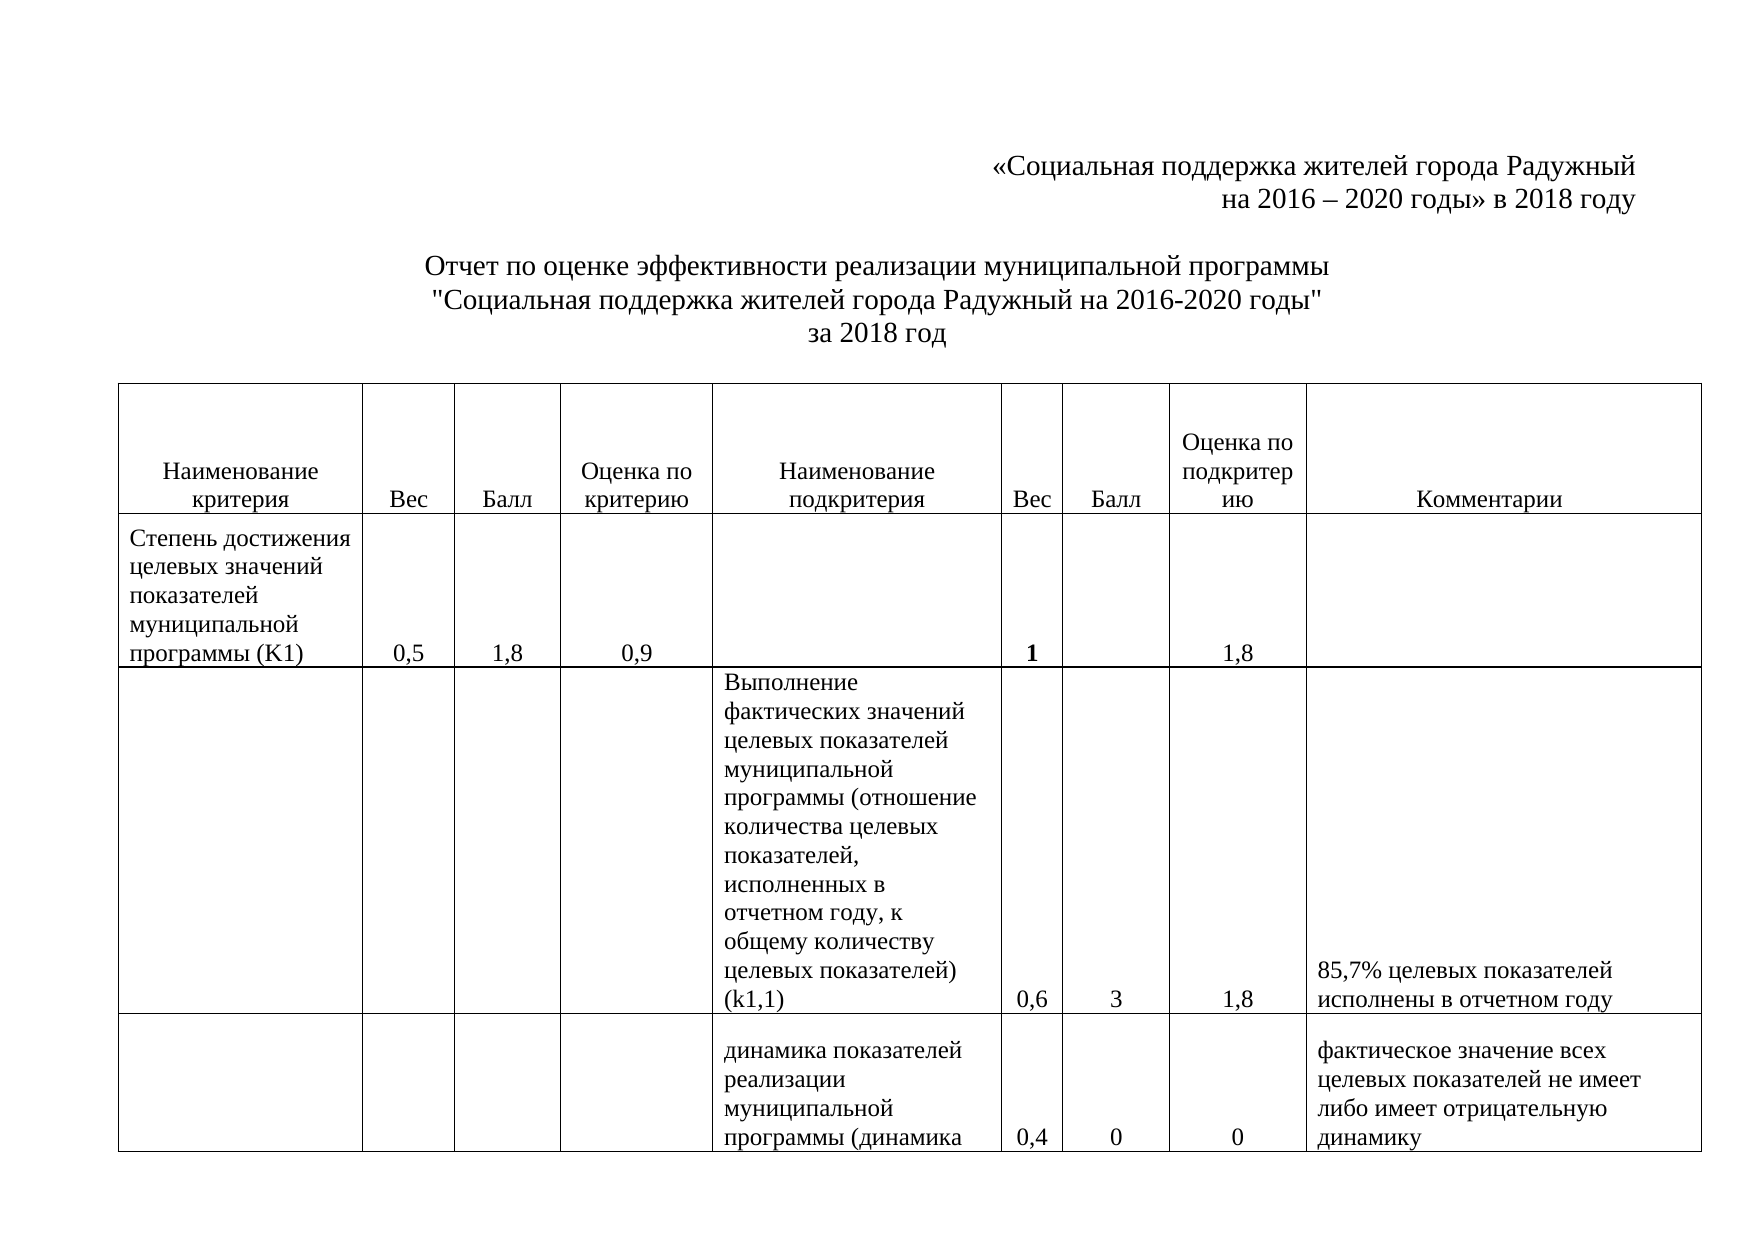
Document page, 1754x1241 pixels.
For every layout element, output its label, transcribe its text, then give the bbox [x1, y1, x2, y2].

text «Социальная поддержка жителей города Радужный [118, 148, 1636, 181]
table_cell [713, 514, 1001, 666]
table_cell 1,8 [455, 514, 560, 666]
table_cell 0,4 [1002, 1014, 1062, 1151]
table_cell [363, 668, 454, 1012]
table_header Оценка по подкритерию [1170, 384, 1306, 513]
text "Социальная поддержка жителей города Радужный на 2016-2020 годы" [118, 282, 1636, 315]
table_header Балл [1063, 384, 1169, 513]
text Отчет по оценке эффективности реализации муниципальной программы [118, 248, 1636, 282]
table_cell 0 [1170, 1014, 1306, 1151]
table_cell 1,8 [1170, 514, 1306, 666]
table_cell 0,9 [561, 514, 712, 666]
table_cell [1063, 514, 1169, 666]
table_cell 85,7% целевых показателей исполнены в отчетном году [1307, 668, 1701, 1012]
table_header Вес [363, 384, 454, 513]
table_cell 0,6 [1002, 668, 1062, 1012]
table_cell 1 [1002, 514, 1062, 666]
table_header Комментарии [1307, 384, 1701, 513]
table_cell [363, 1014, 454, 1151]
table_cell [119, 668, 362, 1012]
table_header Оценка по критерию [561, 384, 712, 513]
table_cell [561, 1014, 712, 1151]
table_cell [1307, 1014, 1701, 1151]
table_cell Выполнение фактических значений целевых показателей муниципальной программы (отношение количества целевых показателей, исполненных в отчетном году, к общему количеству целевых показателей) (k1,1) [713, 668, 1001, 1012]
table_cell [713, 1014, 1001, 1151]
table_cell Степень достижения целевых значений показателей муниципальной программы (K1) [119, 514, 362, 666]
text за 2018 год [118, 315, 1636, 349]
table_cell [455, 668, 560, 1012]
table_cell [119, 1014, 362, 1151]
table_cell 1,8 [1170, 668, 1306, 1012]
table_header Наименование критерия [119, 384, 362, 513]
text на 2016 – 2020 годы» в 2018 году [118, 181, 1636, 215]
table_cell [455, 1014, 560, 1151]
table_header Вес [1002, 384, 1062, 513]
table_cell [1307, 514, 1701, 666]
table_cell [561, 668, 712, 1012]
table_cell 0,5 [363, 514, 454, 666]
table_cell 3 [1063, 668, 1169, 1012]
table_header Наименование подкритерия [713, 384, 1001, 513]
table_header Балл [455, 384, 560, 513]
table_cell 0 [1063, 1014, 1169, 1151]
